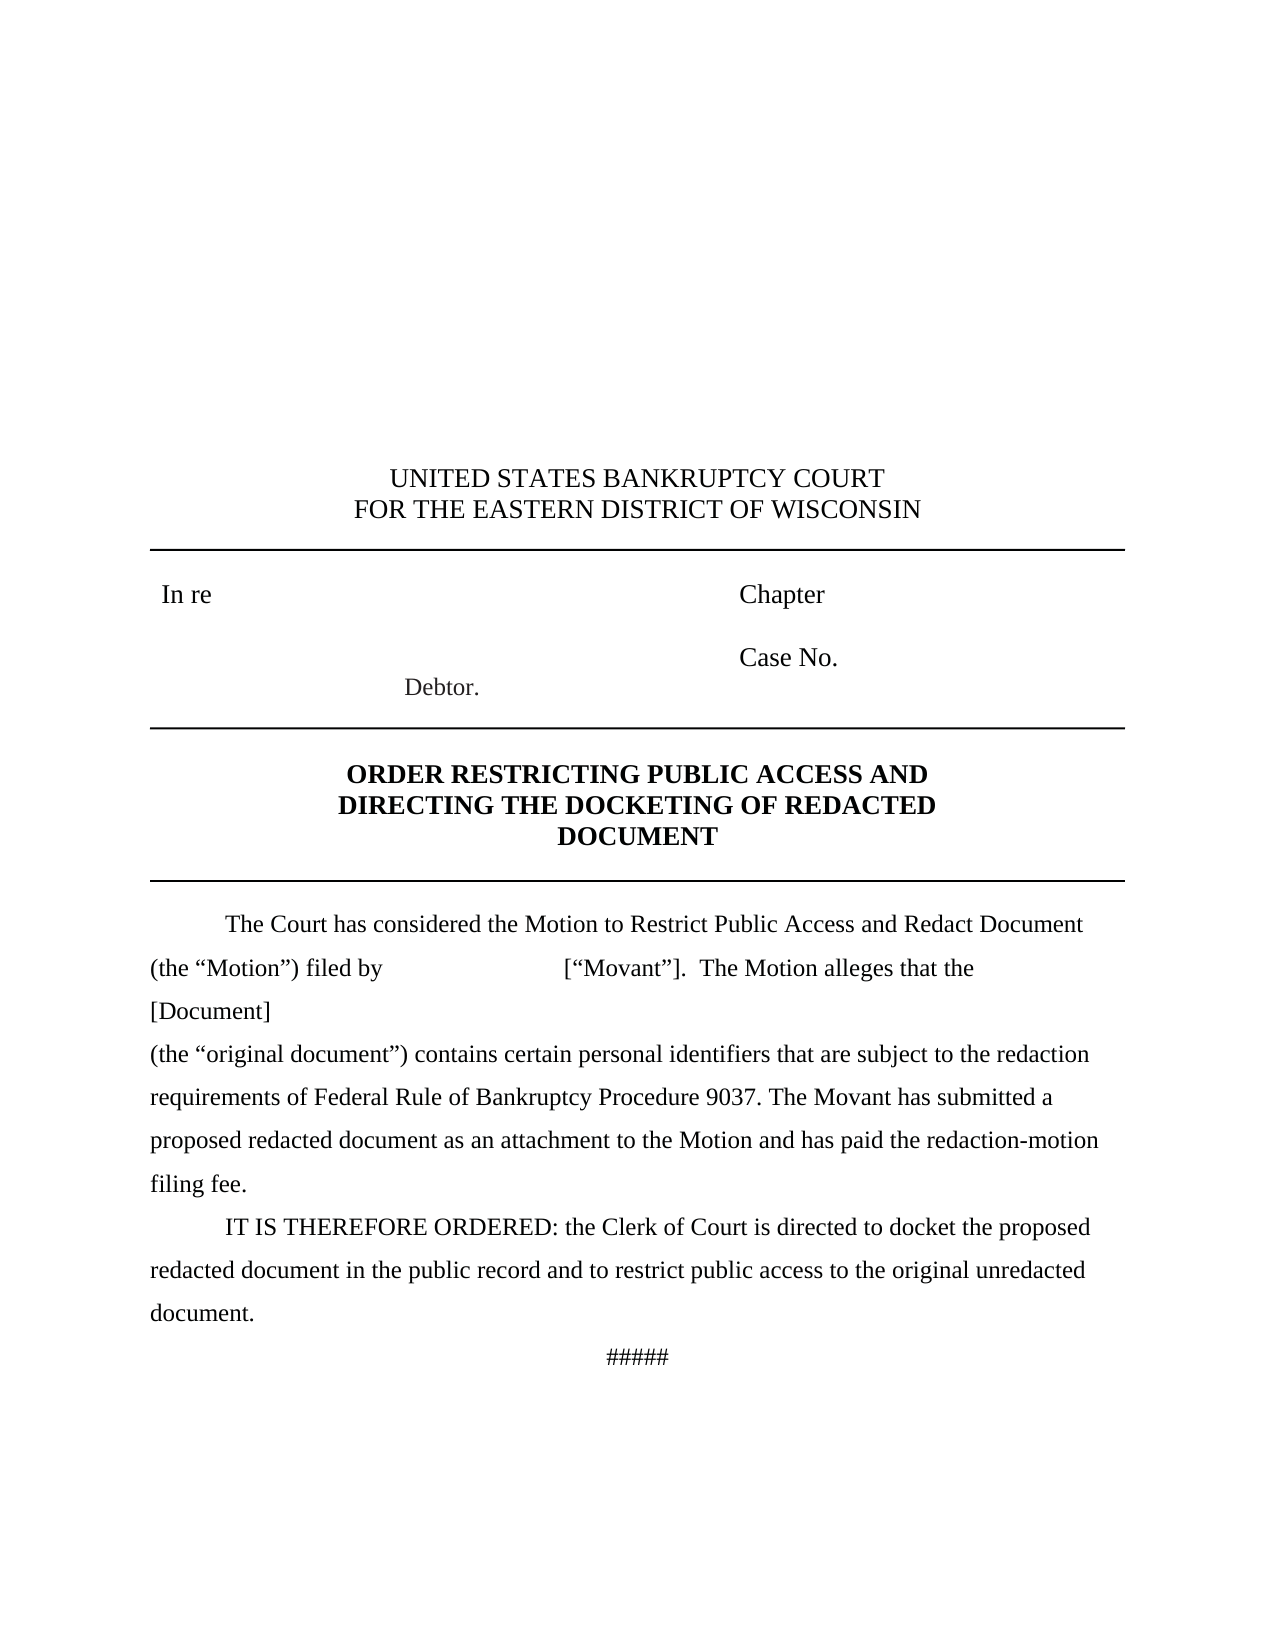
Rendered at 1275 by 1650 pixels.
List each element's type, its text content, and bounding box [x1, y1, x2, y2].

text IT IS THEREFORE ORDERED: the Clerk of Court is directed to docket the proposed redacted document in the public record and to restrict public access to the original unredacted document. [150, 1212, 1137, 1327]
text (the “original document”) contains certain personal identifiers that are subject to the redaction requirements of Federal Rule of Bankruptcy Procedure 9037. The Movant has submitted a proposed redacted document as an attachment to the Motion and has paid the redaction-motion filing fee. [150, 1039, 1110, 1197]
text The Court has considered the Motion to Restrict Public Access and Redact Document (the “Motion”) filed by [“Movant”]. The Motion alleges that the [Document] [150, 909, 1083, 1024]
text Case No. [739, 641, 1137, 672]
subtitle UNITED STATES BANKRUPTCY COURT FOR THE EASTERN DISTRICT OF WISCONSIN [353, 462, 936, 524]
text In re Chapter [161, 578, 1137, 609]
text ##### [277, 1342, 997, 1371]
subtitle ORDER RESTRICTING PUBLIC ACCESS AND DIRECTING THE DOCKETING OF REDACTED DOCUMENT [277, 758, 997, 851]
text Debtor. [404, 672, 1137, 701]
